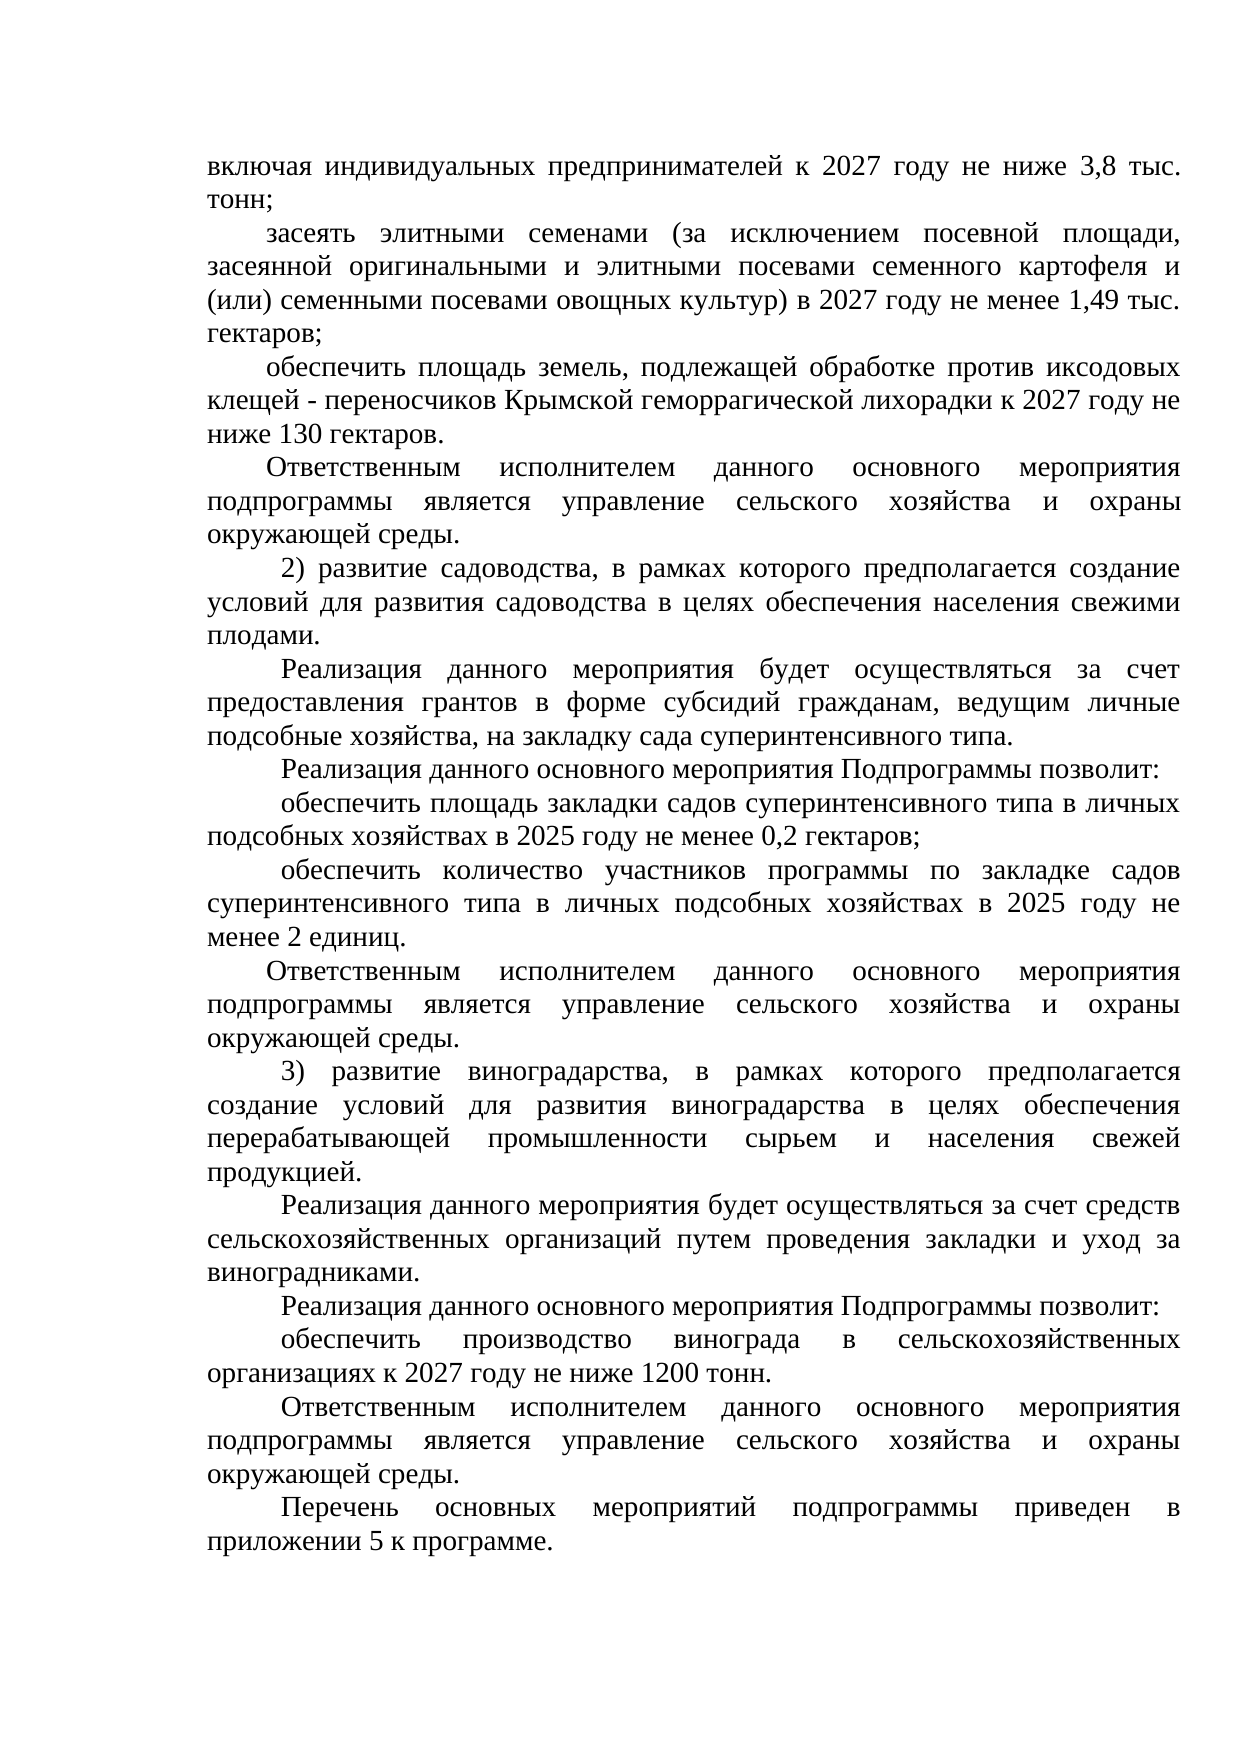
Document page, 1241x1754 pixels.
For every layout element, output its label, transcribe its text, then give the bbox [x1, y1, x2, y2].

text Ответственным исполнителем данного основного мероприятия подпрограммы является управление сельского хозяйства и охраны окружающей среды. [207, 449, 1181, 550]
text обеспечить производство винограда в сельскохозяйственных организациях к 2027 году не ниже 1200 тонн. [207, 1322, 1181, 1389]
text обеспечить площадь земель, подлежащей обработке против иксодовых клещей - переносчиков Крымской геморрагической лихорадки к 2027 году не ниже 130 гектаров. [207, 349, 1181, 449]
text Реализация данного мероприятия будет осуществляться за счет предоставления грантов в форме субсидий гражданам, ведущим личные подсобные хозяйства, на закладку сада суперинтенсивного типа. [207, 651, 1181, 751]
text 3) развитие виноградарства, в рамках которого предполагается создание условий для развития виноградарства в целях обеспечения перерабатывающей промышленности сырьем и населения свежей продукцией. [207, 1053, 1181, 1187]
text Ответственным исполнителем данного основного мероприятия подпрограммы является управление сельского хозяйства и охраны окружающей среды. [207, 1389, 1181, 1489]
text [207, 148, 1181, 215]
text обеспечить площадь закладки садов суперинтенсивного типа в личных подсобных хозяйствах в 2025 году не менее 0,2 гектаров; [207, 785, 1181, 852]
text обеспечить количество участников программы по закладке садов суперинтенсивного типа в личных подсобных хозяйствах в 2025 году не менее 2 единиц. [207, 852, 1181, 953]
text Реализация данного основного мероприятия Подпрограммы позволит: [207, 1288, 1181, 1322]
text засеять элитными семенами (за исключением посевной площади, засеянной оригинальными и элитными посевами семенного картофеля и (или) семенными посевами овощных культур) в 2027 году не менее 1,49 тыс. гектаров; [207, 215, 1181, 349]
text Перечень основных мероприятий подпрограммы приведен в приложении 5 к программе. [207, 1489, 1181, 1556]
text Ответственным исполнителем данного основного мероприятия подпрограммы является управление сельского хозяйства и охраны окружающей среды. [207, 953, 1181, 1053]
text Реализация данного мероприятия будет осуществляться за счет средств сельскохозяйственных организаций путем проведения закладки и уход за виноградниками. [207, 1187, 1181, 1288]
text 2) развитие садоводства, в рамках которого предполагается создание условий для развития садоводства в целях обеспечения населения свежими плодами. [207, 550, 1181, 651]
text Реализация данного основного мероприятия Подпрограммы позволит: [207, 751, 1181, 785]
